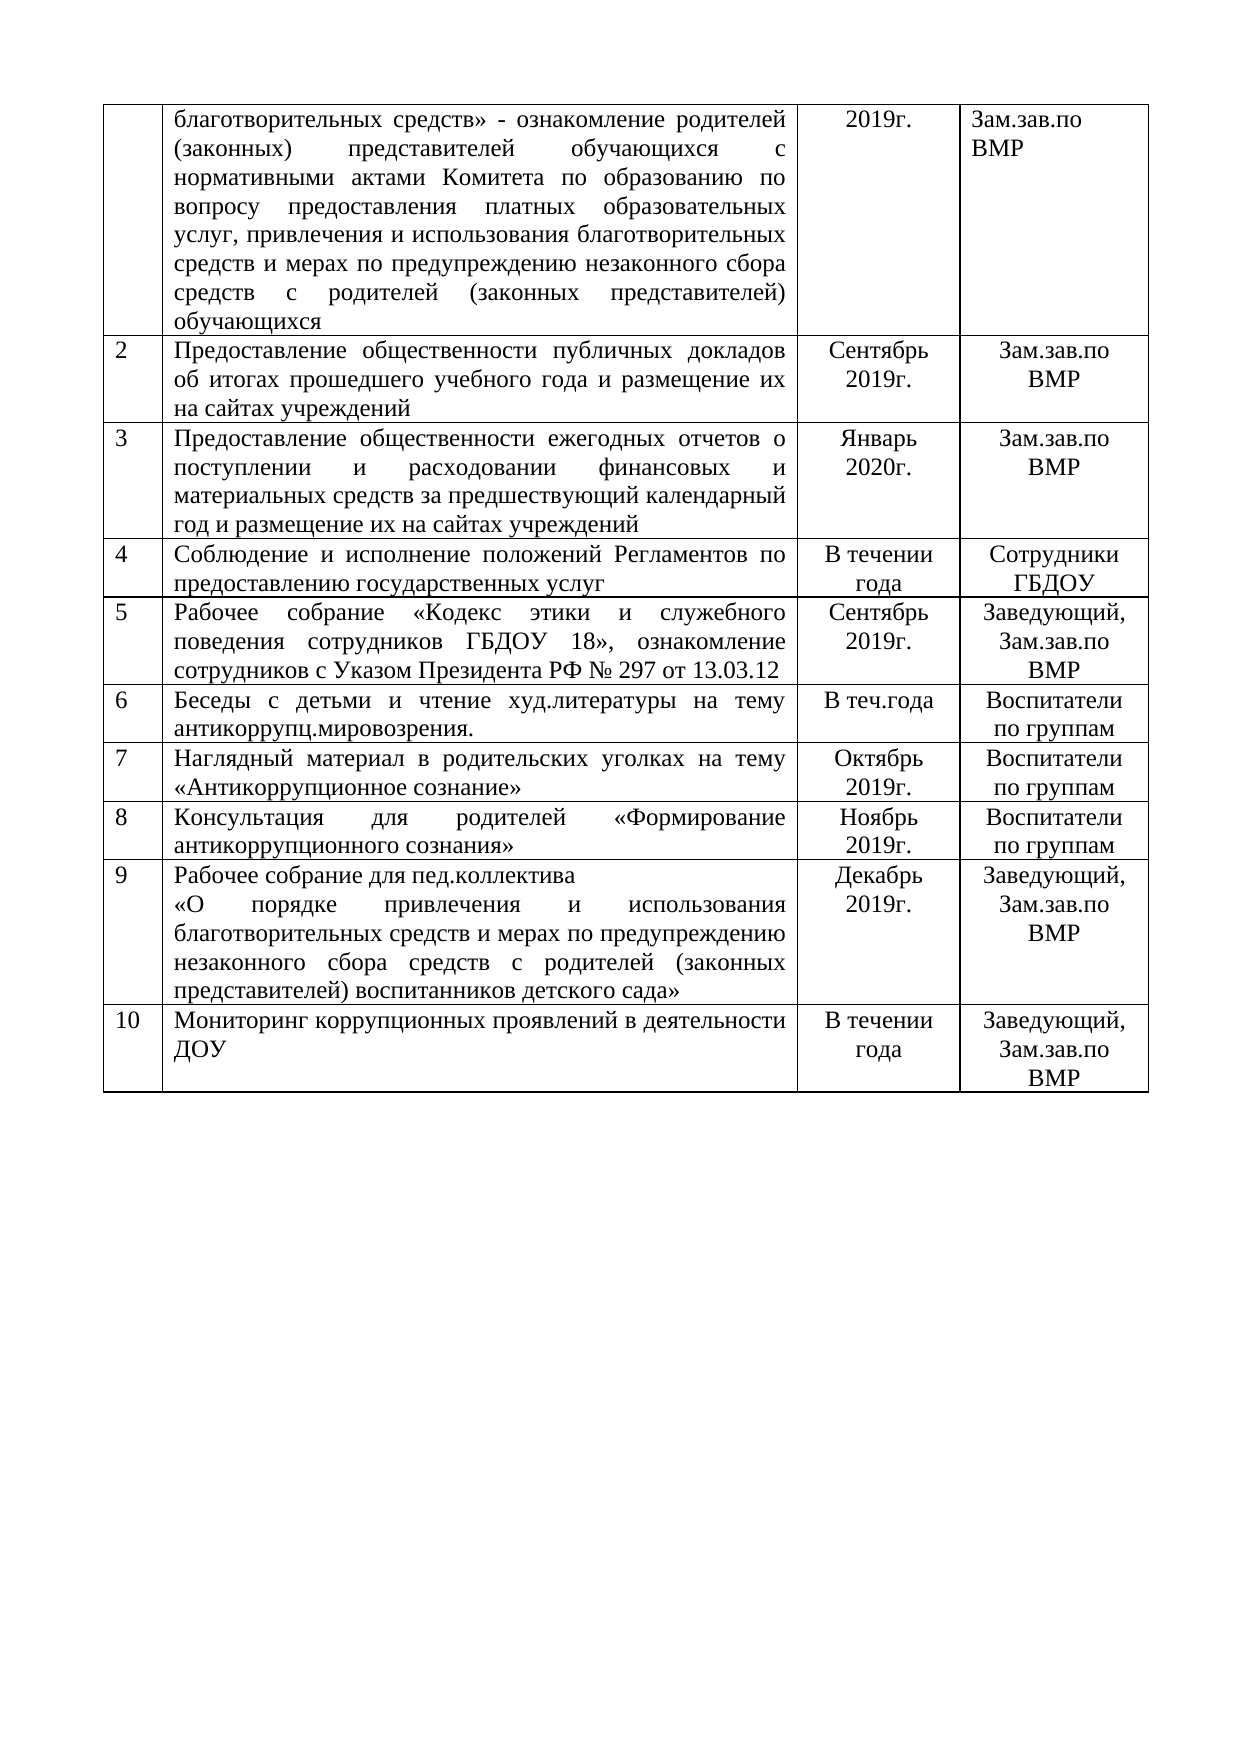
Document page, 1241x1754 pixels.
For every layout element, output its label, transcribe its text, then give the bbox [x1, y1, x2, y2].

table_cell Зам.зав.по ВМР [961, 336, 1148, 422]
table_cell Ноябрь 2019г. [798, 802, 959, 859]
table_cell 7 [104, 743, 162, 801]
table_cell Мониторинг коррупционных проявлений в деятельности ДОУ [163, 1005, 797, 1091]
table_cell Рабочее собрание «Кодекс этики и служебного поведения сотрудников ГБДОУ 18», ознакомление сотрудников с Указом Президента РФ № 297 от 13.03.12 [163, 598, 797, 684]
table_cell 3 [104, 423, 162, 538]
table_cell Рабочее собрание для пед.коллектива «О порядке привлечения и использования благотворительных средств и мерах по предупреждению незаконного сбора средств с родителей (законных представителей) воспитанников детского сада» [163, 860, 797, 1004]
table_cell Воспитатели по группам [961, 685, 1148, 742]
table_cell Предоставление общественности ежегодных отчетов о поступлении и расходовании финансовых и материальных средств за предшествующий календарный год и размещение их на сайтах учреждений [163, 423, 797, 538]
table_cell Октябрь 2019г. [798, 743, 959, 801]
table_cell 10 [104, 1005, 162, 1091]
table_cell Консультация для родителей «Формирование антикоррупционного сознания» [163, 802, 797, 859]
table_cell Воспитатели по группам [961, 802, 1148, 859]
table_cell Сентябрь 2019г. [798, 336, 959, 422]
table_cell Предоставление общественности публичных докладов об итогах прошедшего учебного года и размещение их на сайтах учреждений [163, 336, 797, 422]
table_cell 8 [104, 802, 162, 859]
table_cell 1 [104, 105, 162, 334]
table_cell В теч.года [798, 685, 959, 742]
table_cell Заведующий, Зам.зав.по ВМР [961, 860, 1148, 1004]
table_cell Беседы с детьми и чтение худ.литературы на тему антикоррупц.мировозрения. [163, 685, 797, 742]
table_cell Декабрь 2019г. [798, 860, 959, 1004]
table_cell 9 [104, 860, 162, 1004]
table_cell 2 [104, 336, 162, 422]
table_cell Заведующий, Зам.зав.по ВМР [961, 1005, 1148, 1091]
table_cell Сентябрь 2019г. [798, 598, 959, 684]
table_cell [163, 105, 797, 334]
table_cell В течении года [798, 1005, 959, 1091]
table_cell 4 [104, 539, 162, 596]
table_cell Сентябрь 2019г. [798, 105, 959, 334]
table_cell Сотрудники ГБДОУ [961, 539, 1148, 596]
table_cell 5 [104, 598, 162, 684]
table_cell Зам.зав.по ВМР [961, 423, 1148, 538]
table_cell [961, 105, 1148, 334]
table_cell Январь 2020г. [798, 423, 959, 538]
table_cell Соблюдение и исполнение положений Регламентов по предоставлению государственных услуг [163, 539, 797, 596]
table_cell Наглядный материал в родительских уголках на тему «Антикоррупционное сознание» [163, 743, 797, 801]
table_cell Заведующий, Зам.зав.по ВМР [961, 598, 1148, 684]
table_cell 6 [104, 685, 162, 742]
table_cell В течении года [798, 539, 959, 596]
table_cell Воспитатели по группам [961, 743, 1148, 801]
